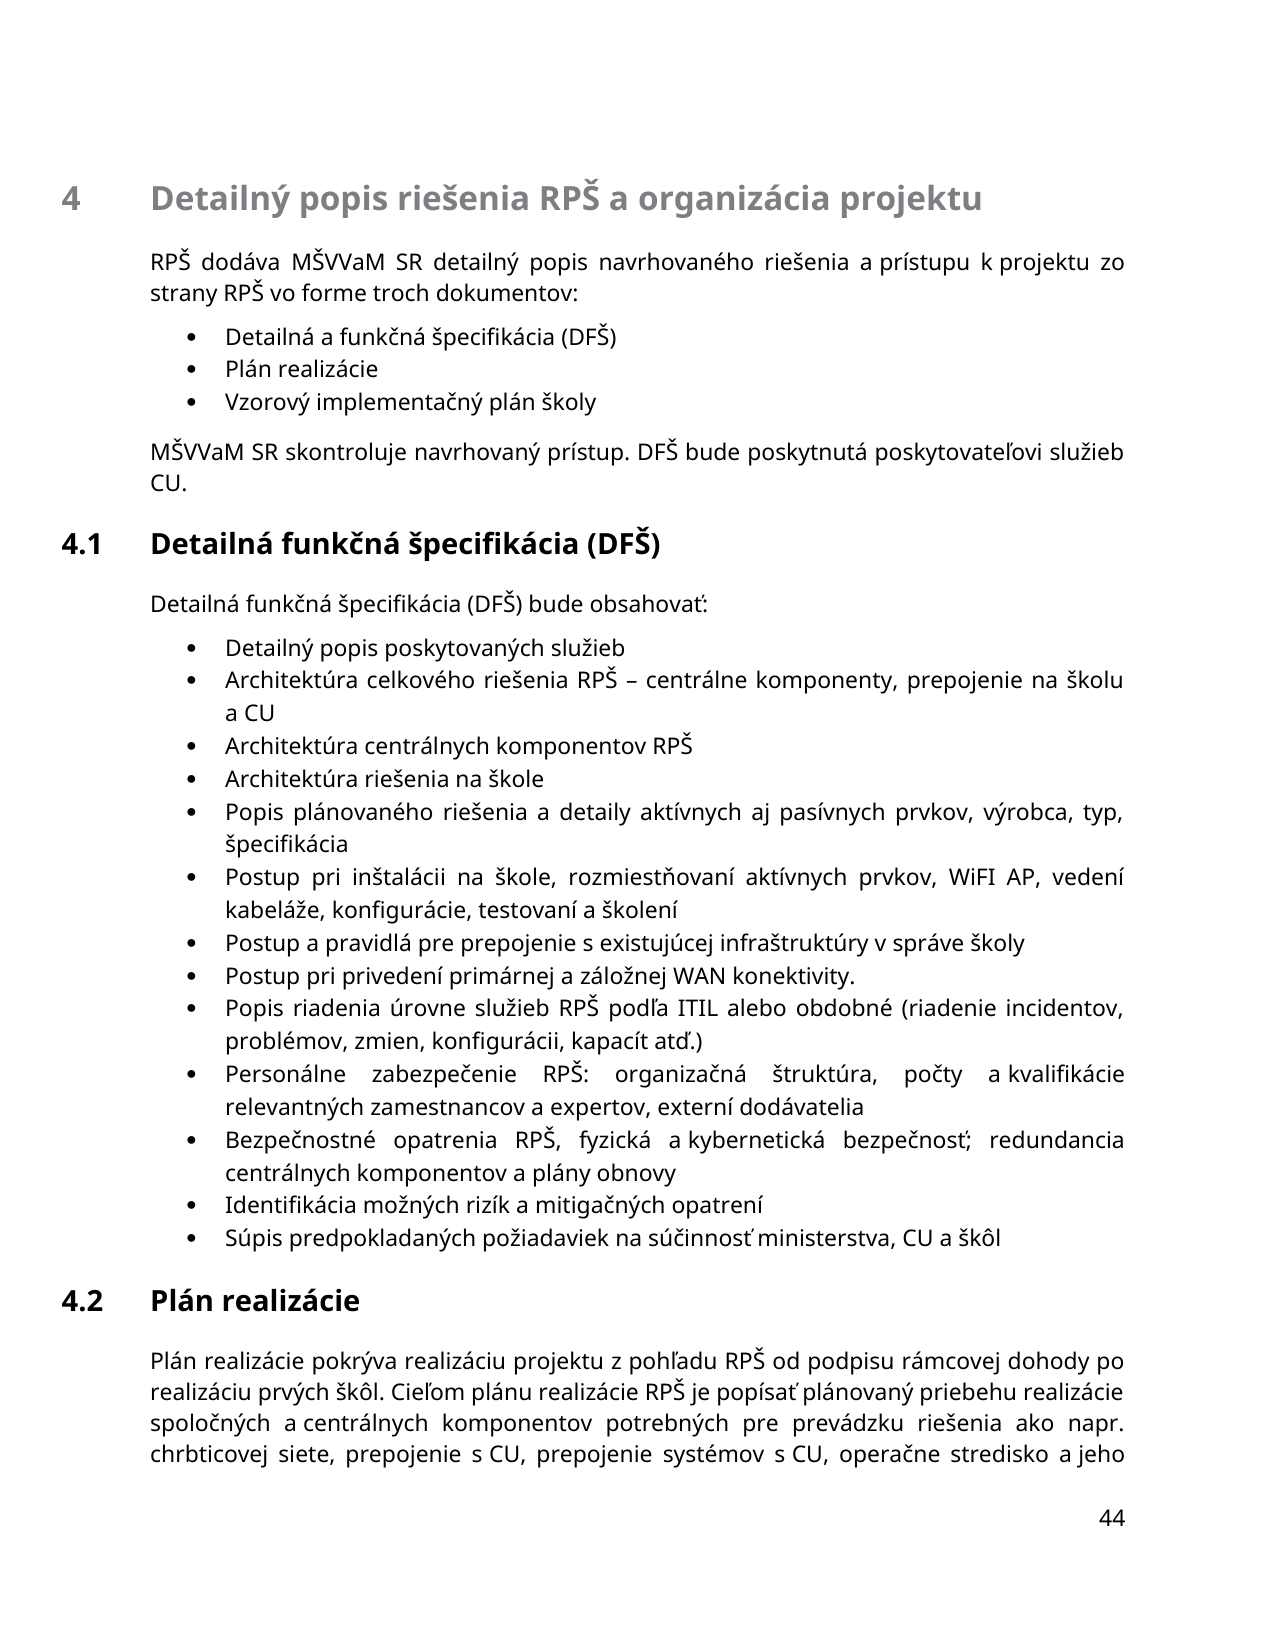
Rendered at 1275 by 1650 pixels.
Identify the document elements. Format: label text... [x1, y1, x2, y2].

list Architektúra centrálnych komponentov RPŠ [187, 730, 1125, 761]
list Vzorový implementačný plán školy [187, 386, 1125, 417]
list Detailná a funkčná špecifikácia (DFŠ) [187, 320, 1125, 352]
subtitle Detailná funkčná špecifikácia (DFŠ) [61, 523, 1125, 563]
list Postup pri inštalácii na škole, rozmiestňovaní aktívnych prvkov, WiFI AP, vedení kabeláže, konfigurácie, testovaní a školení [187, 861, 1125, 925]
text RPŠ dodáva MŠVVaM SR detailný popis navrhovaného riešenia a prístupu k projektu zo strany RPŠ vo forme troch dokumentov: [150, 245, 1125, 308]
list Detailný popis poskytovaných služieb [187, 631, 1125, 663]
list Architektúra riešenia na škole [187, 763, 1125, 794]
list Personálne zabezpečenie RPŠ: organizačná štruktúra, počty a kvalifikácie relevantných zamestnancov a expertov, externí dodávatelia [187, 1058, 1125, 1122]
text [150, 1344, 1125, 1469]
list Plán realizácie [187, 353, 1125, 384]
subtitle Plán realizácie [61, 1280, 1125, 1319]
text Detailná funkčná špecifikácia (DFŠ) bude obsahovať: [150, 588, 1125, 619]
list Bezpečnostné opatrenia RPŠ, fyzická a kybernetická bezpečnosť; redundancia centrálnych komponentov a plány obnovy [187, 1124, 1125, 1188]
list Postup pri privedení primárnej a záložnej WAN konektivity. [187, 959, 1125, 991]
list Popis riadenia úrovne služieb RPŠ podľa ITIL alebo obdobné (riadenie incidentov, problémov, zmien, konfigurácii, kapacít atď.) [187, 992, 1125, 1056]
list Postup a pravidlá pre prepojenie s existujúcej infraštruktúry v správe školy [187, 927, 1125, 958]
list Súpis predpokladaných požiadaviek na súčinnosť ministerstva, CU a škôl [187, 1222, 1125, 1253]
list Architektúra celkového riešenia RPŠ – centrálne komponenty, prepojenie na školu a CU [187, 664, 1125, 728]
list Popis plánovaného riešenia a detaily aktívnych aj pasívnych prvkov, výrobca, typ, špecifikácia [187, 796, 1125, 859]
text MŠVVaM SR skontroluje navrhovaný prístup. DFŠ bude poskytnutá poskytovateľovi služieb CU. [150, 436, 1125, 498]
subtitle Detailný popis riešenia RPŠ a organizácia projektu [61, 175, 1125, 220]
list Identifikácia možných rizík a mitigačných opatrení [187, 1189, 1125, 1221]
